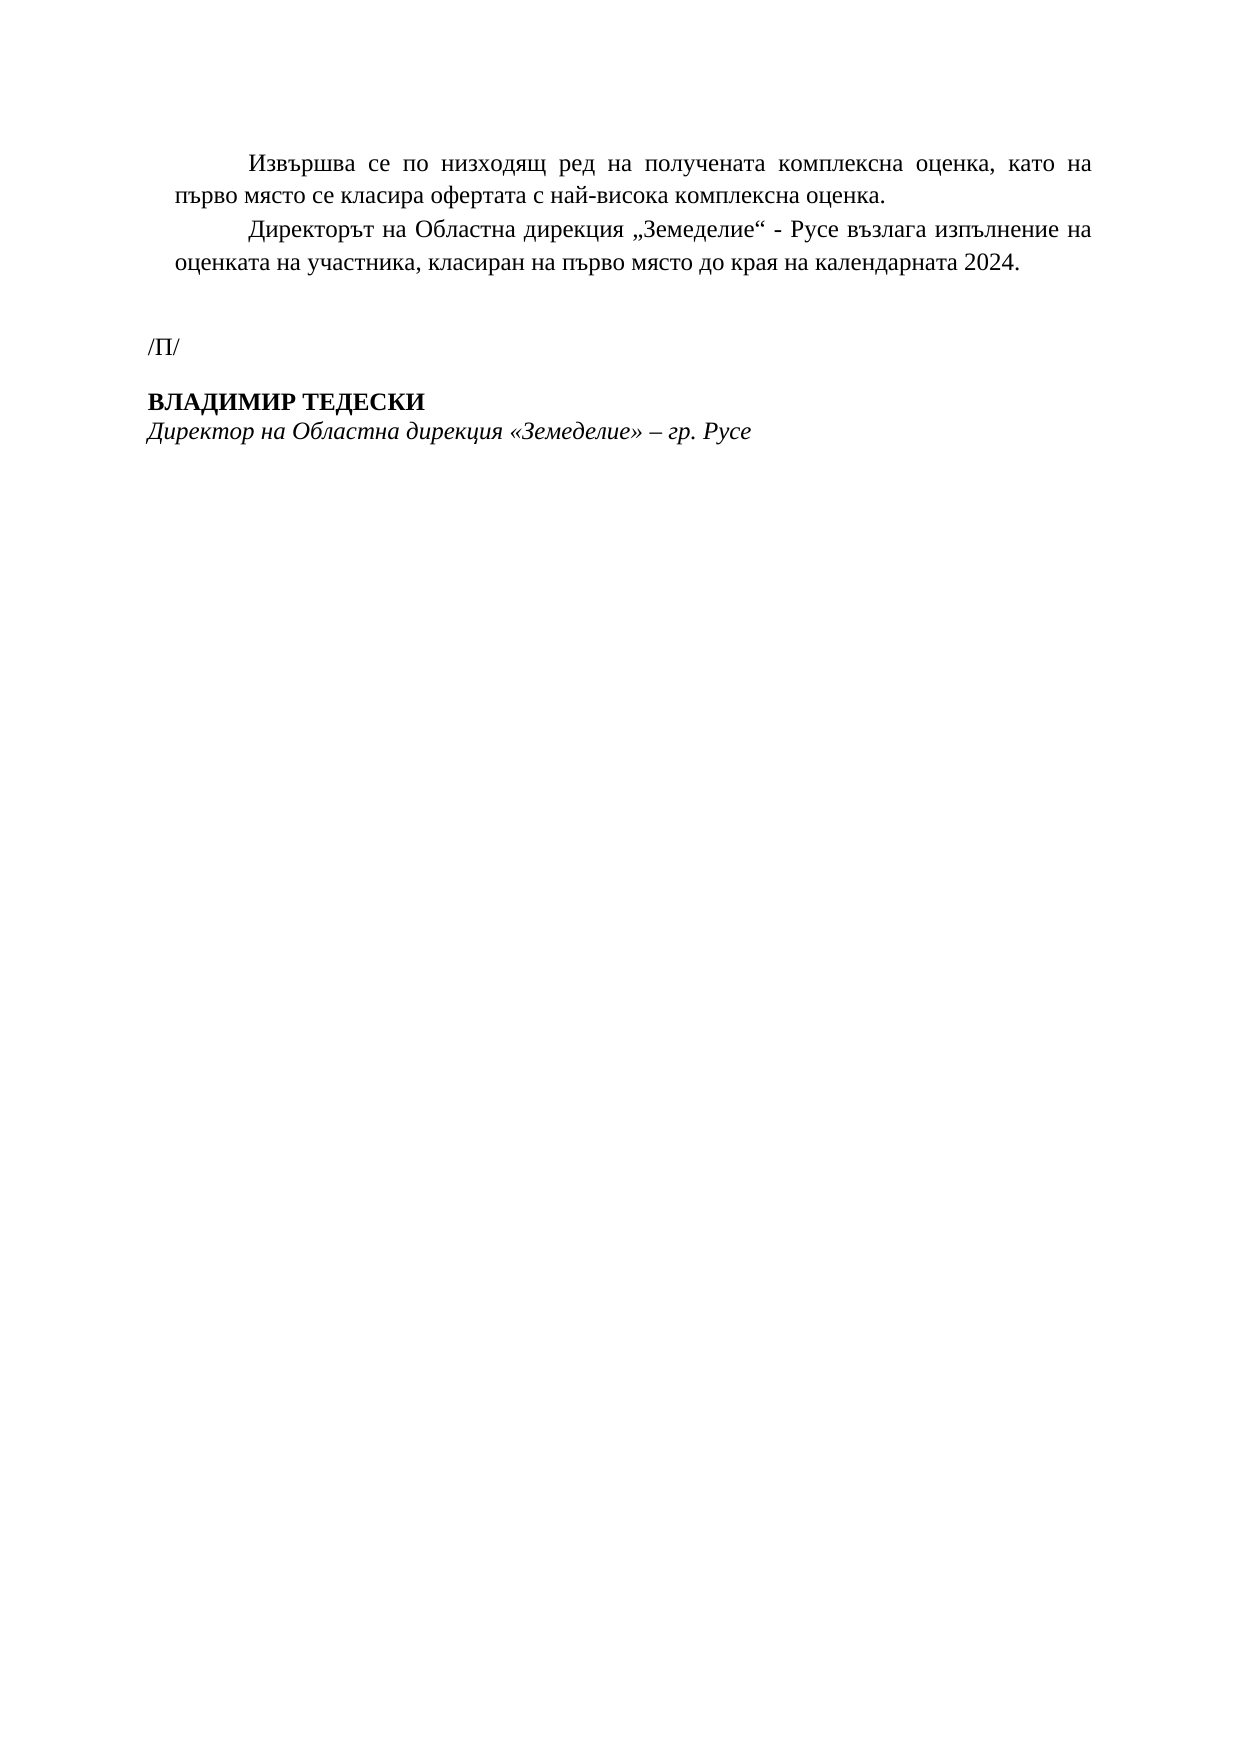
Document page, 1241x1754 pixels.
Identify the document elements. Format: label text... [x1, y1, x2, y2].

text Директорът на Областна дирекция „Земеделие“ - Русе възлага изпълнение на оценката на участника, класиран на първо място до края на календарната 2024. [174, 214, 1093, 275]
text ВЛАДИМИР ТЕДЕСКИ [148, 387, 1093, 416]
text Извършва се по низходящ ред на получената комплексна оценка, като на първо място се класира офертата с най-висока комплексна оценка. [174, 148, 1093, 209]
text /П/ [148, 332, 1093, 361]
text Директор на Oбластна дирекция «Земеделие» – гр. Русе [148, 416, 1093, 445]
